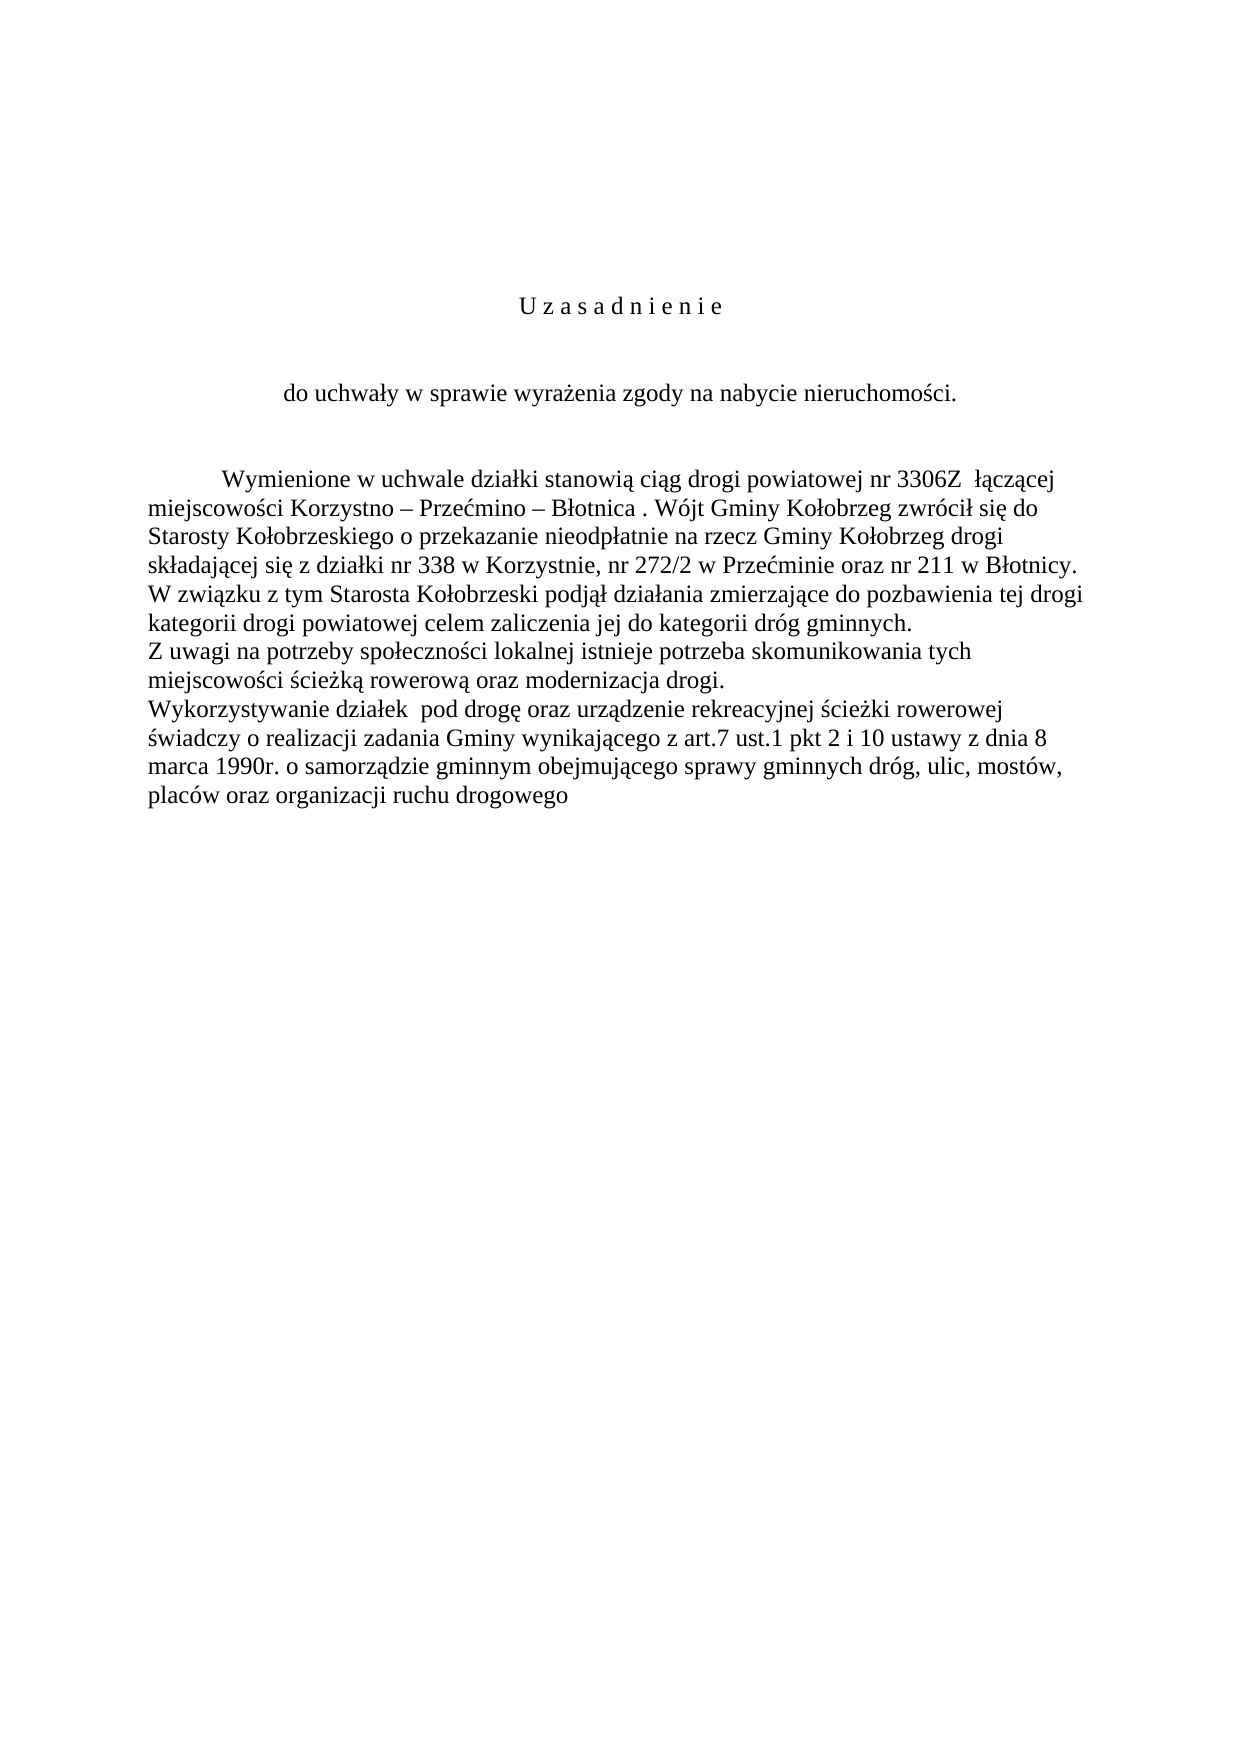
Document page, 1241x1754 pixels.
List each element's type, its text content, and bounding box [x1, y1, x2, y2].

text Z uwagi na potrzeby społeczności lokalnej istnieje potrzeba skomunikowania tych miejscowości ścieżką rowerową oraz modernizacja drogi. [148, 636, 1093, 694]
text do uchwały w sprawie wyrażenia zgody na nabycie nieruchomości. [148, 378, 1093, 406]
text Wykorzystywanie działek pod drogę oraz urządzenie rekreacyjnej ścieżki rowerowej świadczy o realizacji zadania Gminy wynikającego z art.7 ust.1 pkt 2 i 10 ustawy z dnia 8 marca 1990r. o samorządzie gminnym obejmującego sprawy gminnych dróg, ulic, mostów, placów oraz organizacji ruchu drogowego [148, 694, 1093, 809]
text Wymienione w uchwale działki stanowią ciąg drogi powiatowej nr 3306Z łączącej miejscowości Korzystno – Przećmino – Błotnica . Wójt Gminy Kołobrzeg zwrócił się do Starosty Kołobrzeskiego o przekazanie nieodpłatnie na rzecz Gminy Kołobrzeg drogi składającej się z działki nr 338 w Korzystnie, nr 272/2 w Przećminie oraz nr 211 w Błotnicy. [148, 464, 1093, 579]
text U z a s a d n i e n i e [148, 291, 1093, 320]
text W związku z tym Starosta Kołobrzeski podjął działania zmierzające do pozbawienia tej drogi kategorii drogi powiatowej celem zaliczenia jej do kategorii dróg gminnych. [148, 579, 1093, 636]
